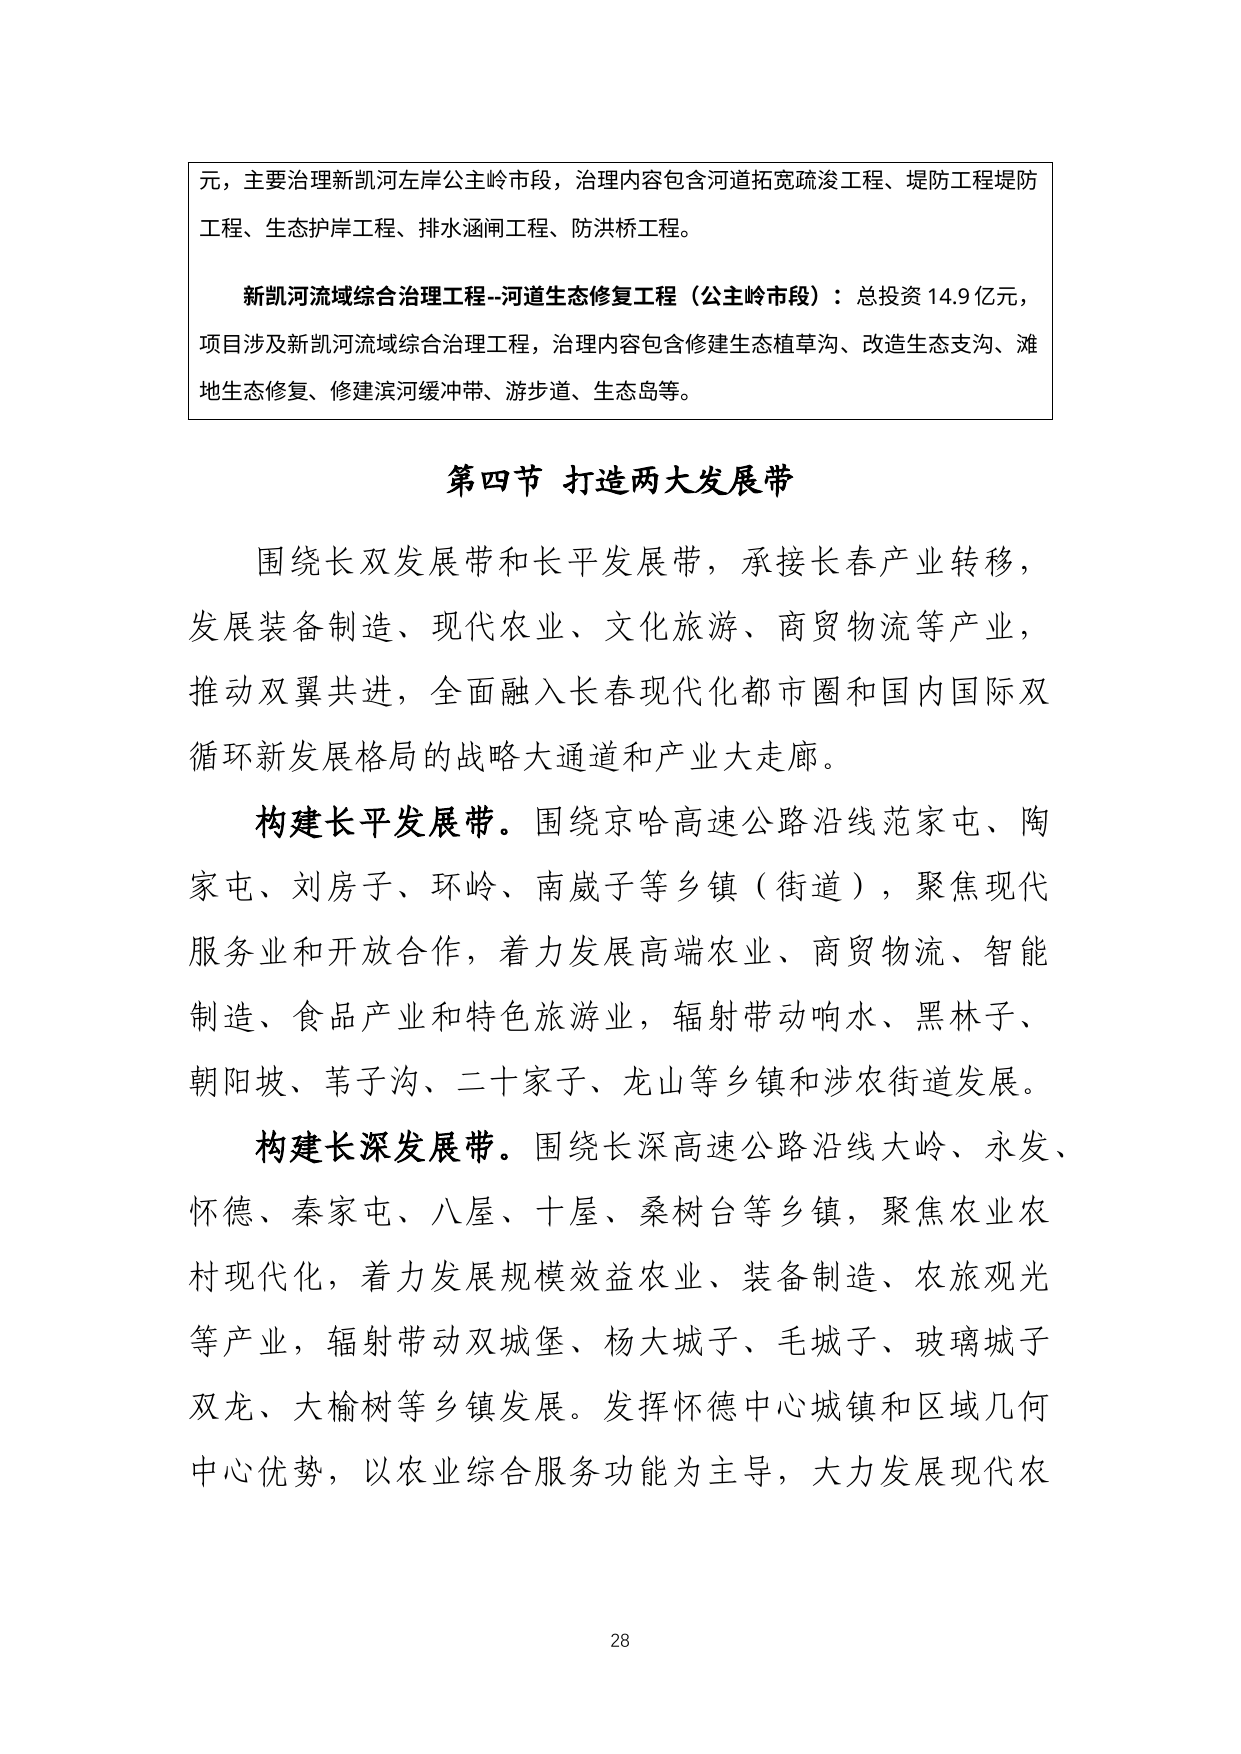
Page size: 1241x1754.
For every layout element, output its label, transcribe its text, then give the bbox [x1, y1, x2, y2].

text 第四节 打造两大发展带 [187, 446, 1053, 511]
text 构建长平发展带。围绕京哈高速公路沿线范家屯、陶家屯、刘房子、环岭、南崴子等乡镇（街道），聚焦现代服务业和开放合作，着力发展高端农业、商贸物流、智能制造、食品产业和特色旅游业，辐射带动响水、黑林子、朝阳坡、苇子沟、二十家子、龙山等乡镇和涉农街道发展。 [187, 787, 1053, 1112]
text 围绕长双发展带和长平发展带，承接长春产业转移，发展装备制造、现代农业、文化旅游、商贸物流等产业，推动双翼共进，全面融入长春现代化都市圈和国内国际双循环新发展格局的战略大通道和产业大走廊。 [187, 527, 1053, 787]
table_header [189, 163, 1052, 418]
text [187, 1112, 1053, 1532]
